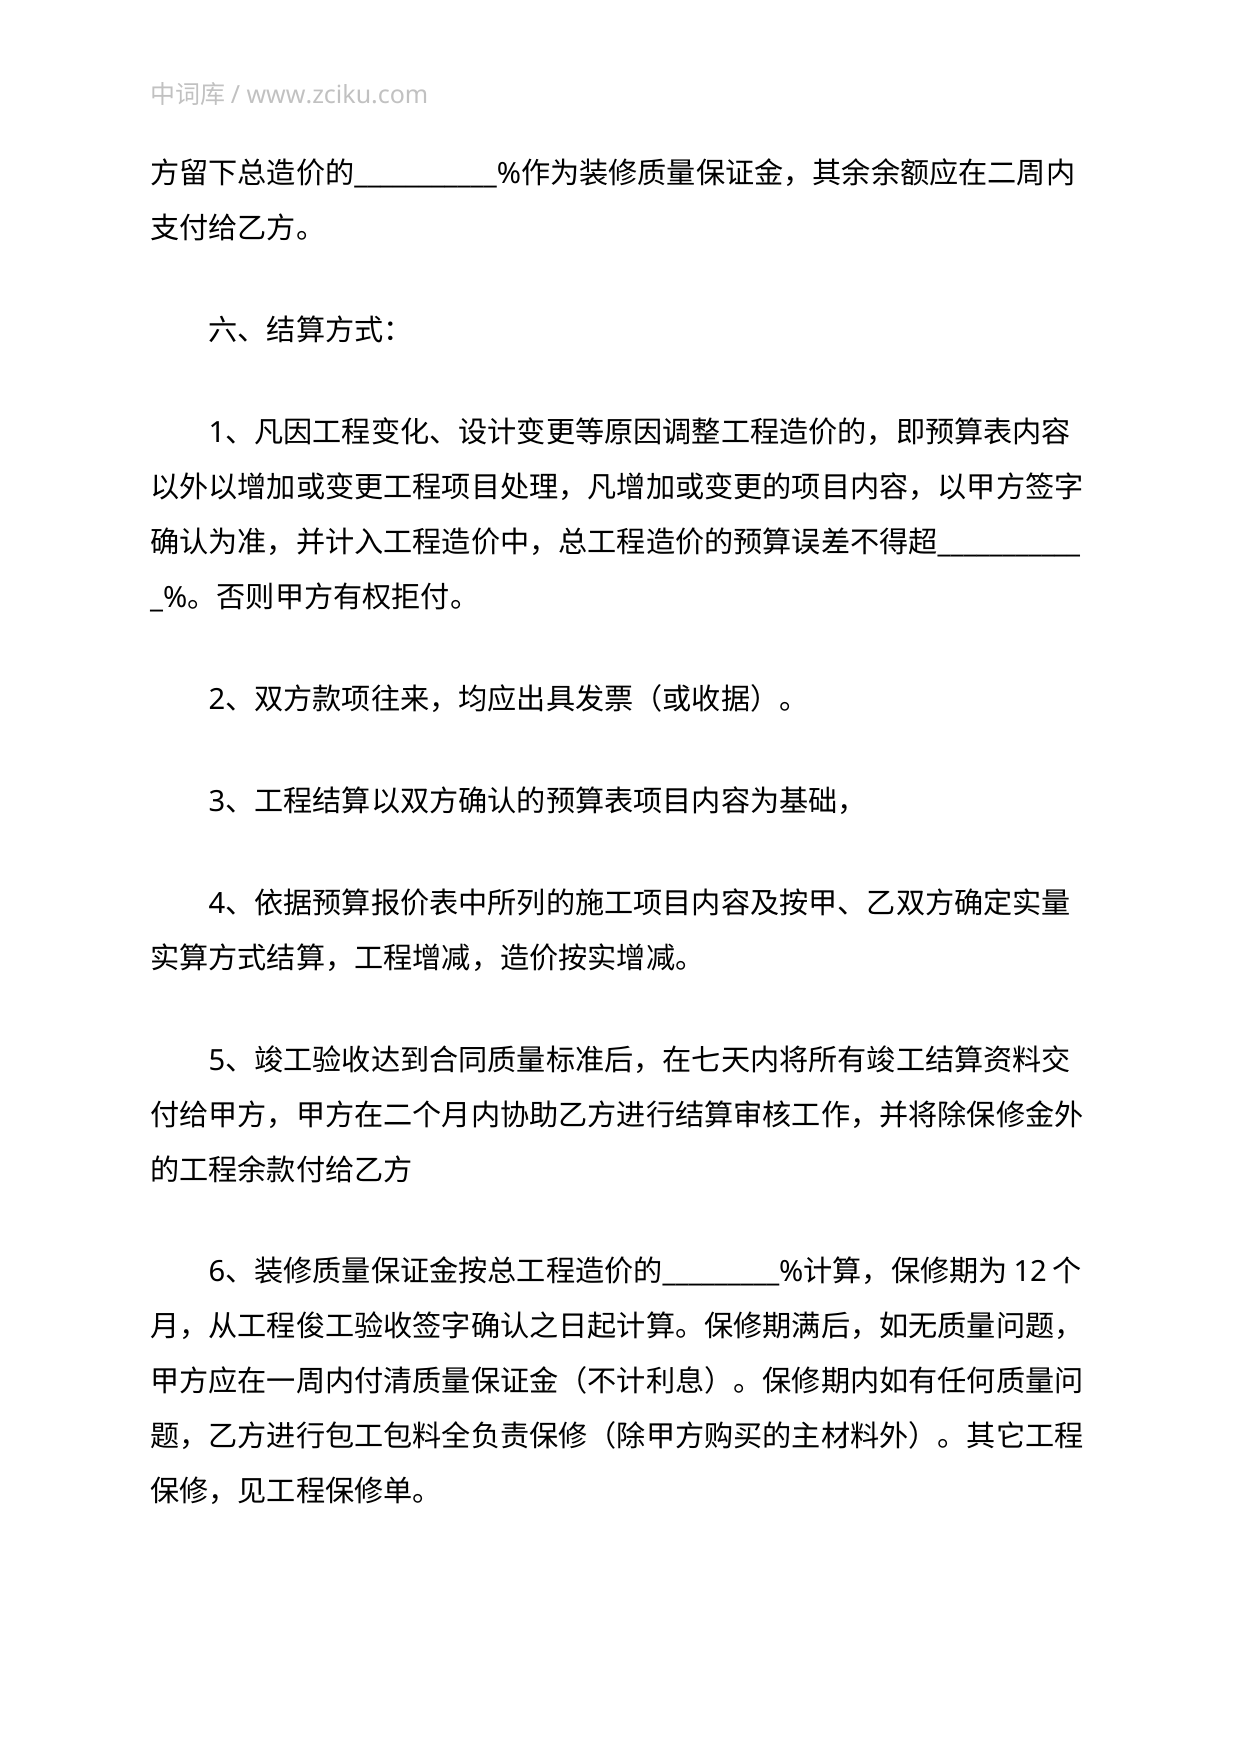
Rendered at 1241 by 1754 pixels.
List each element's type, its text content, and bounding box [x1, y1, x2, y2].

text 2、双方款项往来，均应出具发票（或收据）。 [150, 675, 1090, 718]
text 6、装修质量保证金按总工程造价的_________%计算，保修期为12个月，从工程俊工验收签字确认之日起计算。保修期满后，如无质量问题，甲方应在一周内付清质量保证金（不计利息）。保修期内如有任何质量问题，乙方进行包工包料全负责保修（除甲方购买的主材料外）。其它工程保修，见工程保修单。 [150, 1248, 1090, 1510]
text 4、依据预算报价表中所列的施工项目内容及按甲、乙双方确定实量实算方式结算，工程增减，造价按实增减。 [150, 879, 1090, 977]
text 5、竣工验收达到合同质量标准后，在七天内将所有竣工结算资料交付给甲方，甲方在二个月内协助乙方进行结算审核工作，并将除保修金外的工程余款付给乙方 [150, 1036, 1090, 1188]
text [150, 150, 1090, 247]
text 六、结算方式： [150, 307, 1090, 349]
text 1、凡因工程变化、设计变更等原因调整工程造价的，即预算表内容以外以增加或变更工程项目处理，凡增加或变更的项目内容，以甲方签字确认为准，并计入工程造价中，总工程造价的预算误差不得超____________%。否则甲方有权拒付。 [150, 408, 1090, 616]
text 3、工程结算以双方确认的预算表项目内容为基础， [150, 777, 1090, 820]
